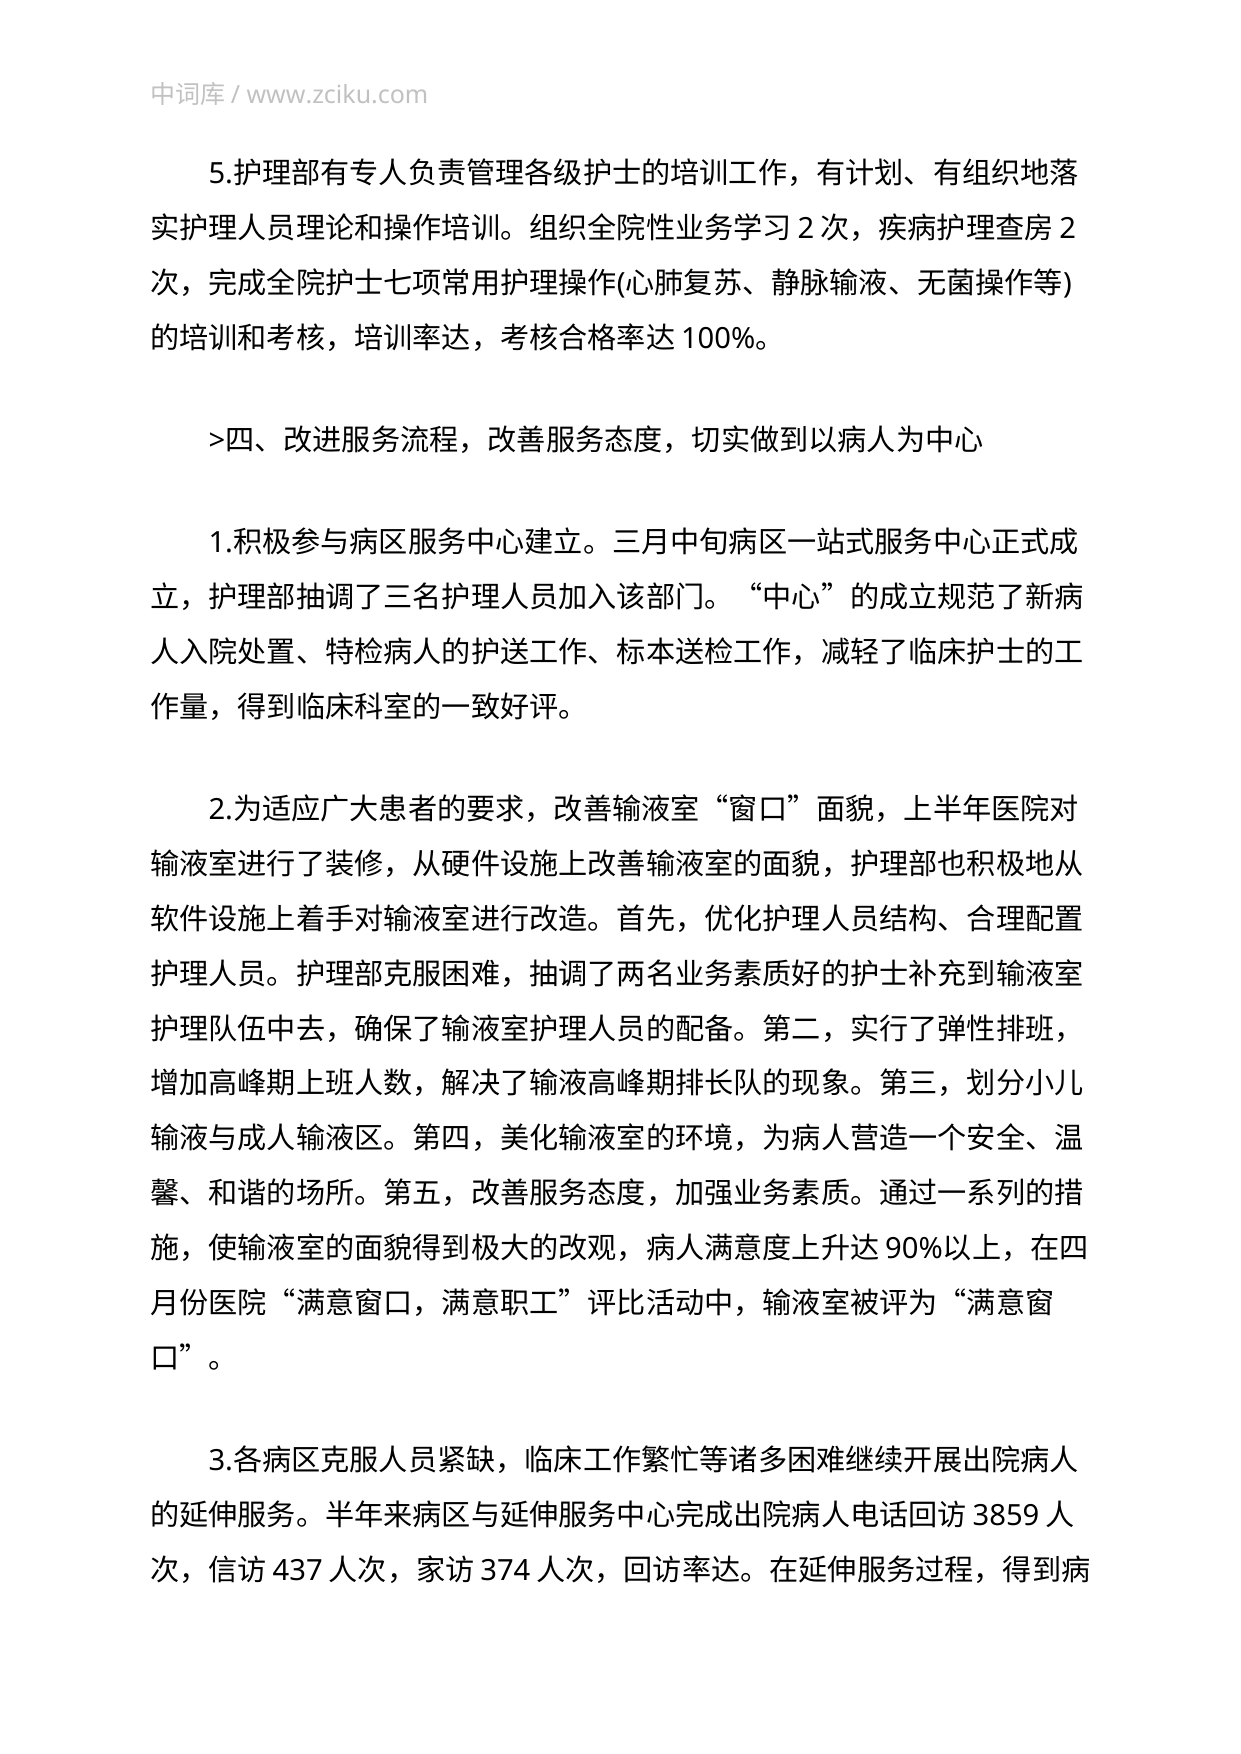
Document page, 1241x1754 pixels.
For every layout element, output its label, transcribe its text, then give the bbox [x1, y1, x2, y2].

text >四、改进服务流程，改善服务态度，切实做到以病人为中心 [150, 417, 1090, 459]
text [150, 1436, 1090, 1589]
text 1.积极参与病区服务中心建立。三月中旬病区一站式服务中心正式成立，护理部抽调了三名护理人员加入该部门。“中心”的成立规范了新病人入院处置、特检病人的护送工作、标本送检工作，减轻了临床护士的工作量，得到临床科室的一致好评。 [150, 519, 1090, 726]
text 5.护理部有专人负责管理各级护士的培训工作，有计划、有组织地落实护理人员理论和操作培训。组织全院性业务学习2次，疾病护理查房2次，完成全院护士七项常用护理操作(心肺复苏、静脉输液、无菌操作等)的培训和考核，培训率达，考核合格率达100%。 [150, 150, 1090, 357]
text 2.为适应广大患者的要求，改善输液室“窗口”面貌，上半年医院对输液室进行了装修，从硬件设施上改善输液室的面貌，护理部也积极地从软件设施上着手对输液室进行改造。首先，优化护理人员结构、合理配置护理人员。护理部克服困难，抽调了两名业务素质好的护士补充到输液室护理队伍中去，确保了输液室护理人员的配备。第二，实行了弹性排班，增加高峰期上班人数，解决了输液高峰期排长队的现象。第三，划分小儿输液与成人输液区。第四，美化输液室的环境，为病人营造一个安全、温馨、和谐的场所。第五，改善服务态度，加强业务素质。通过一系列的措施，使输液室的面貌得到极大的改观，病人满意度上升达90%以上，在四月份医院“满意窗口，满意职工”评比活动中，输液室被评为“满意窗口”。 [150, 786, 1090, 1377]
